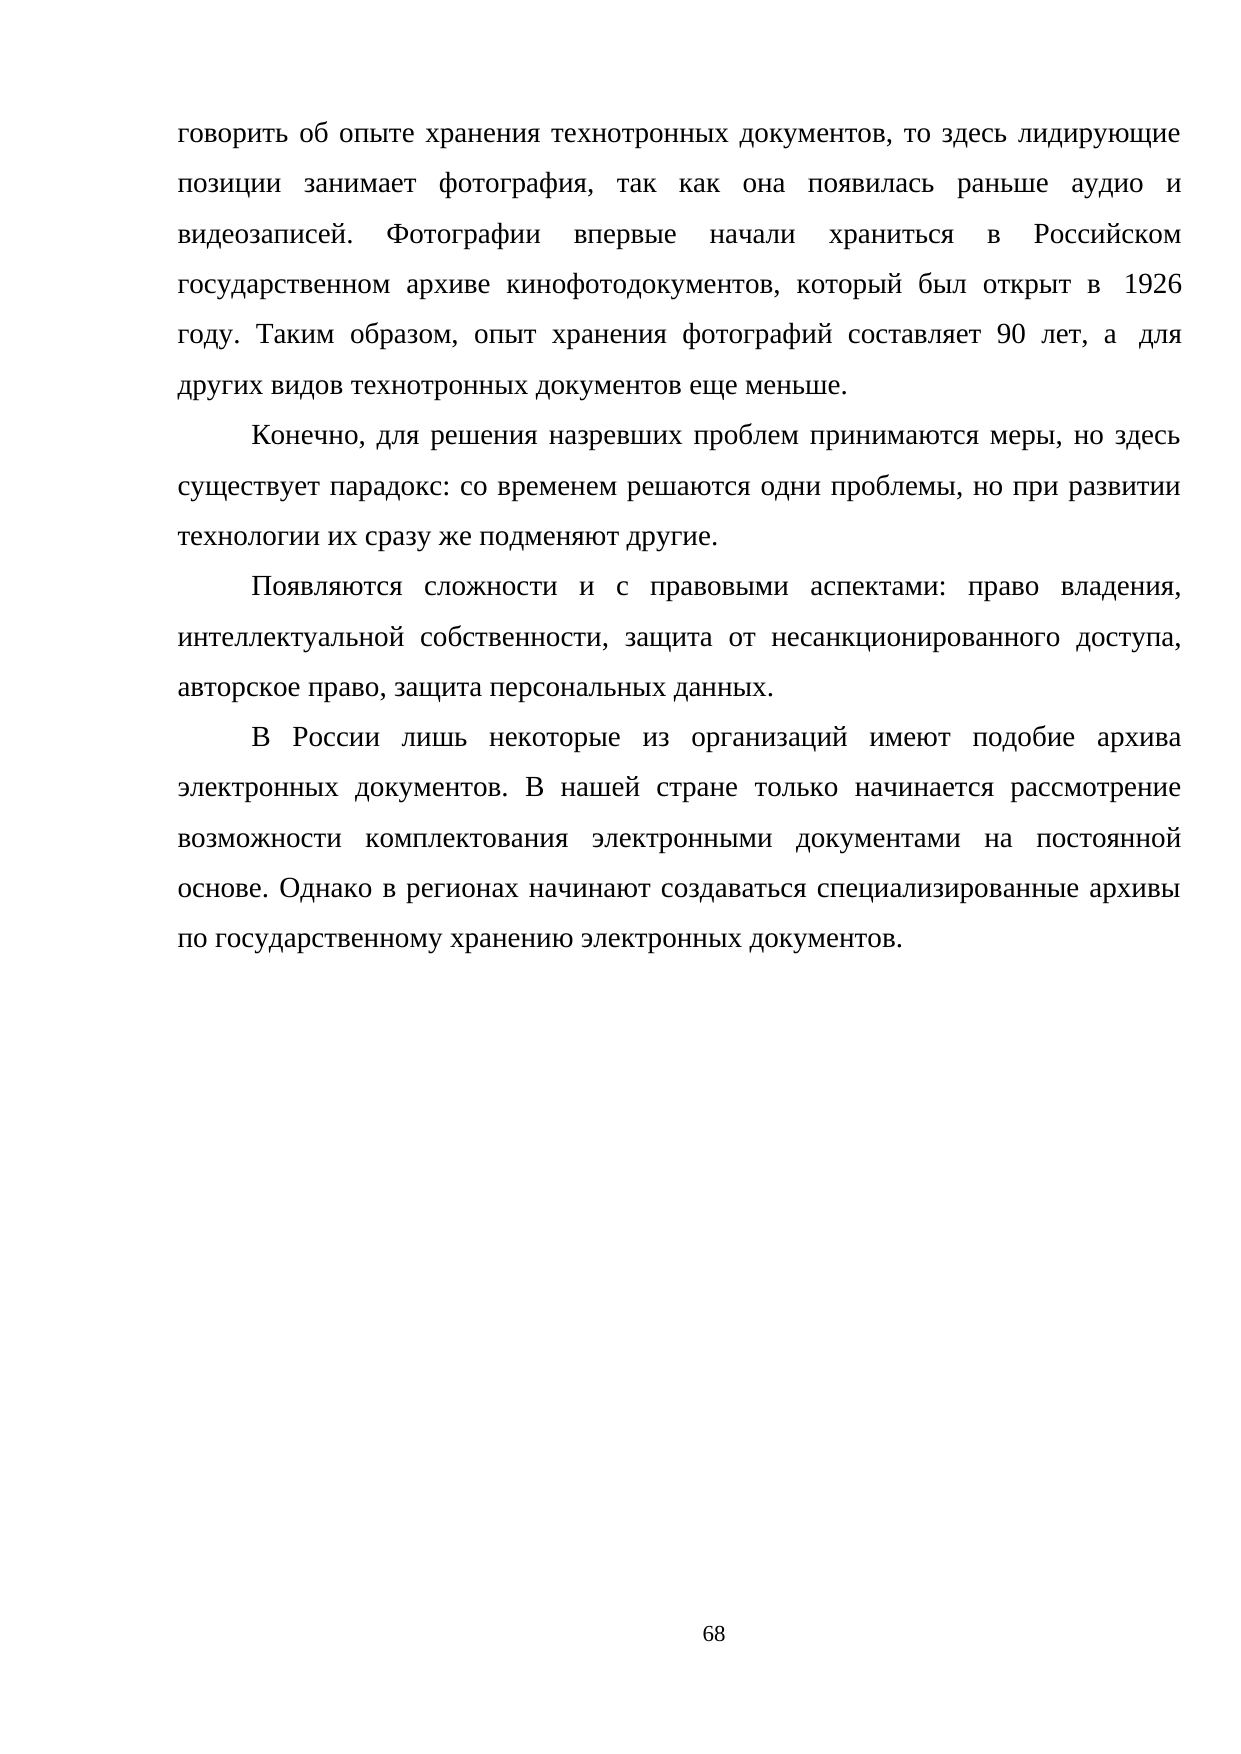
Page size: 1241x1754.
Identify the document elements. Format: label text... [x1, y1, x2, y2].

text В России лишь некоторые из организаций имеют подобие архива электронных документов. В нашей стране только начинается рассмотрение возможности комплектования электронными документами на постоянной основе. Однако в регионах начинают создаваться специализированные архивы по государственному хранению электронных документов. [177, 719, 1182, 954]
text Появляются сложности и с правовыми аспектами: право владения, интеллектуальной собственности, защита от несанкционированного доступа, авторское право, защита персональных данных. [177, 568, 1181, 702]
text говорить об опыте хранения технотронных документов, то здесь лидирующие позиции занимает фотография, так как она появилась раньше аудио и видеозаписей. Фотографии впервые начали храниться в Российском государственном архиве кинофотодокументов, который был открыт в 1926 году. Таким образом, опыт хранения фотографий составляет 90 лет, а для других видов технотронных документов еще меньше. [177, 115, 1182, 400]
text Конечно, для решения назревших проблем принимаются меры, но здесь существует парадокс: со временем решаются одни проблемы, но при развитии технологии их сразу же подменяют другие. [177, 417, 1182, 552]
